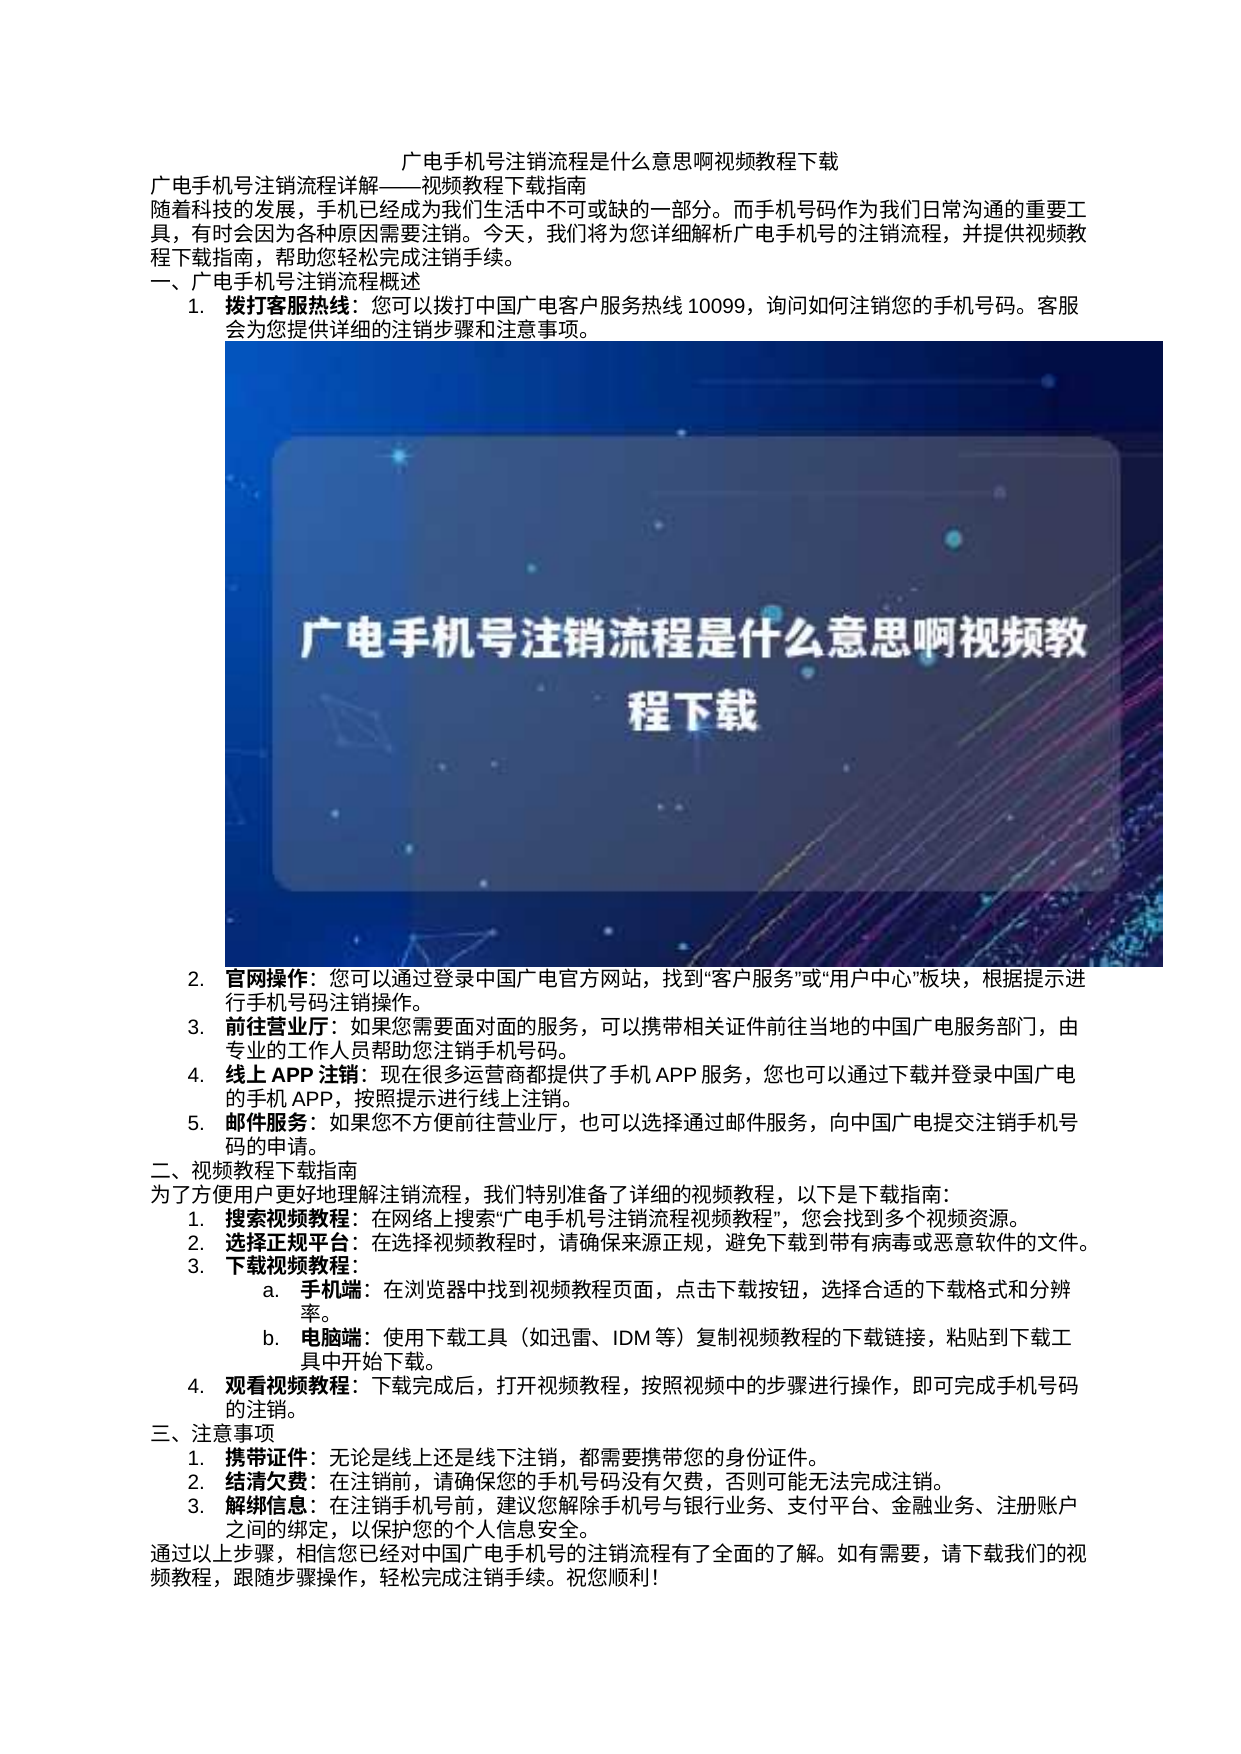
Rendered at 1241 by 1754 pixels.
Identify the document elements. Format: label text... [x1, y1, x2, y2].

list 搜索视频教程：在网络上搜索“广电手机号注销流程视频教程”，您会找到多个视频资源。 [187, 1206, 1090, 1230]
list 前往营业厅：如果您需要面对面的服务，可以携带相关证件前往当地的中国广电服务部门，由专业的工作人员帮助您注销手机号码。 [187, 1015, 1090, 1063]
list 携带证件：无论是线上还是线下注销，都需要携带您的身份证件。 [187, 1446, 1090, 1470]
list 线上APP注销：现在很多运营商都提供了手机APP服务，您也可以通过下载并登录中国广电的手机APP，按照提示进行线上注销。 [187, 1063, 1090, 1111]
text 随着科技的发展，手机已经成为我们生活中不可或缺的一部分。而手机号码作为我们日常沟通的重要工具，有时会因为各种原因需要注销。今天，我们将为您详细解析广电手机号的注销流程，并提供视频教程下载指南，帮助您轻松完成注销手续。 [150, 198, 1090, 270]
text 为了方便用户更好地理解注销流程，我们特别准备了详细的视频教程，以下是下载指南： [150, 1182, 1090, 1206]
list 观看视频教程：下载完成后，打开视频教程，按照视频中的步骤进行操作，即可完成手机号码的注销。 [187, 1374, 1090, 1422]
list 下载视频教程： [187, 1254, 1090, 1278]
list 电脑端：使用下载工具（如迅雷、IDM等）复制视频教程的下载链接，粘贴到下载工具中开始下载。 [262, 1326, 1090, 1374]
list 邮件服务：如果您不方便前往营业厅，也可以选择通过邮件服务，向中国广电提交注销手机号码的申请。 [187, 1111, 1090, 1158]
text 通过以上步骤，相信您已经对中国广电手机号的注销流程有了全面的了解。如有需要，请下载我们的视频教程，跟随步骤操作，轻松完成注销手续。祝您顺利！ [150, 1542, 1090, 1590]
list 手机端：在浏览器中找到视频教程页面，点击下载按钮，选择合适的下载格式和分辨率。 [262, 1278, 1090, 1326]
list 选择正规平台：在选择视频教程时，请确保来源正规，避免下载到带有病毒或恶意软件的文件。 [187, 1230, 1090, 1254]
list 结清欠费：在注销前，请确保您的手机号码没有欠费，否则可能无法完成注销。 [187, 1470, 1090, 1494]
picture [225, 341, 1163, 967]
text 广电手机号注销流程是什么意思啊视频教程下载 [150, 150, 1090, 174]
list 官网操作：您可以通过登录中国广电官方网站，找到“客户服务”或“用户中心”板块，根据提示进行手机号码注销操作。 [187, 967, 1090, 1015]
list 解绑信息：在注销手机号前，建议您解除手机号与银行业务、支付平台、金融业务、注册账户之间的绑定，以保护您的个人信息安全。 [187, 1494, 1090, 1542]
